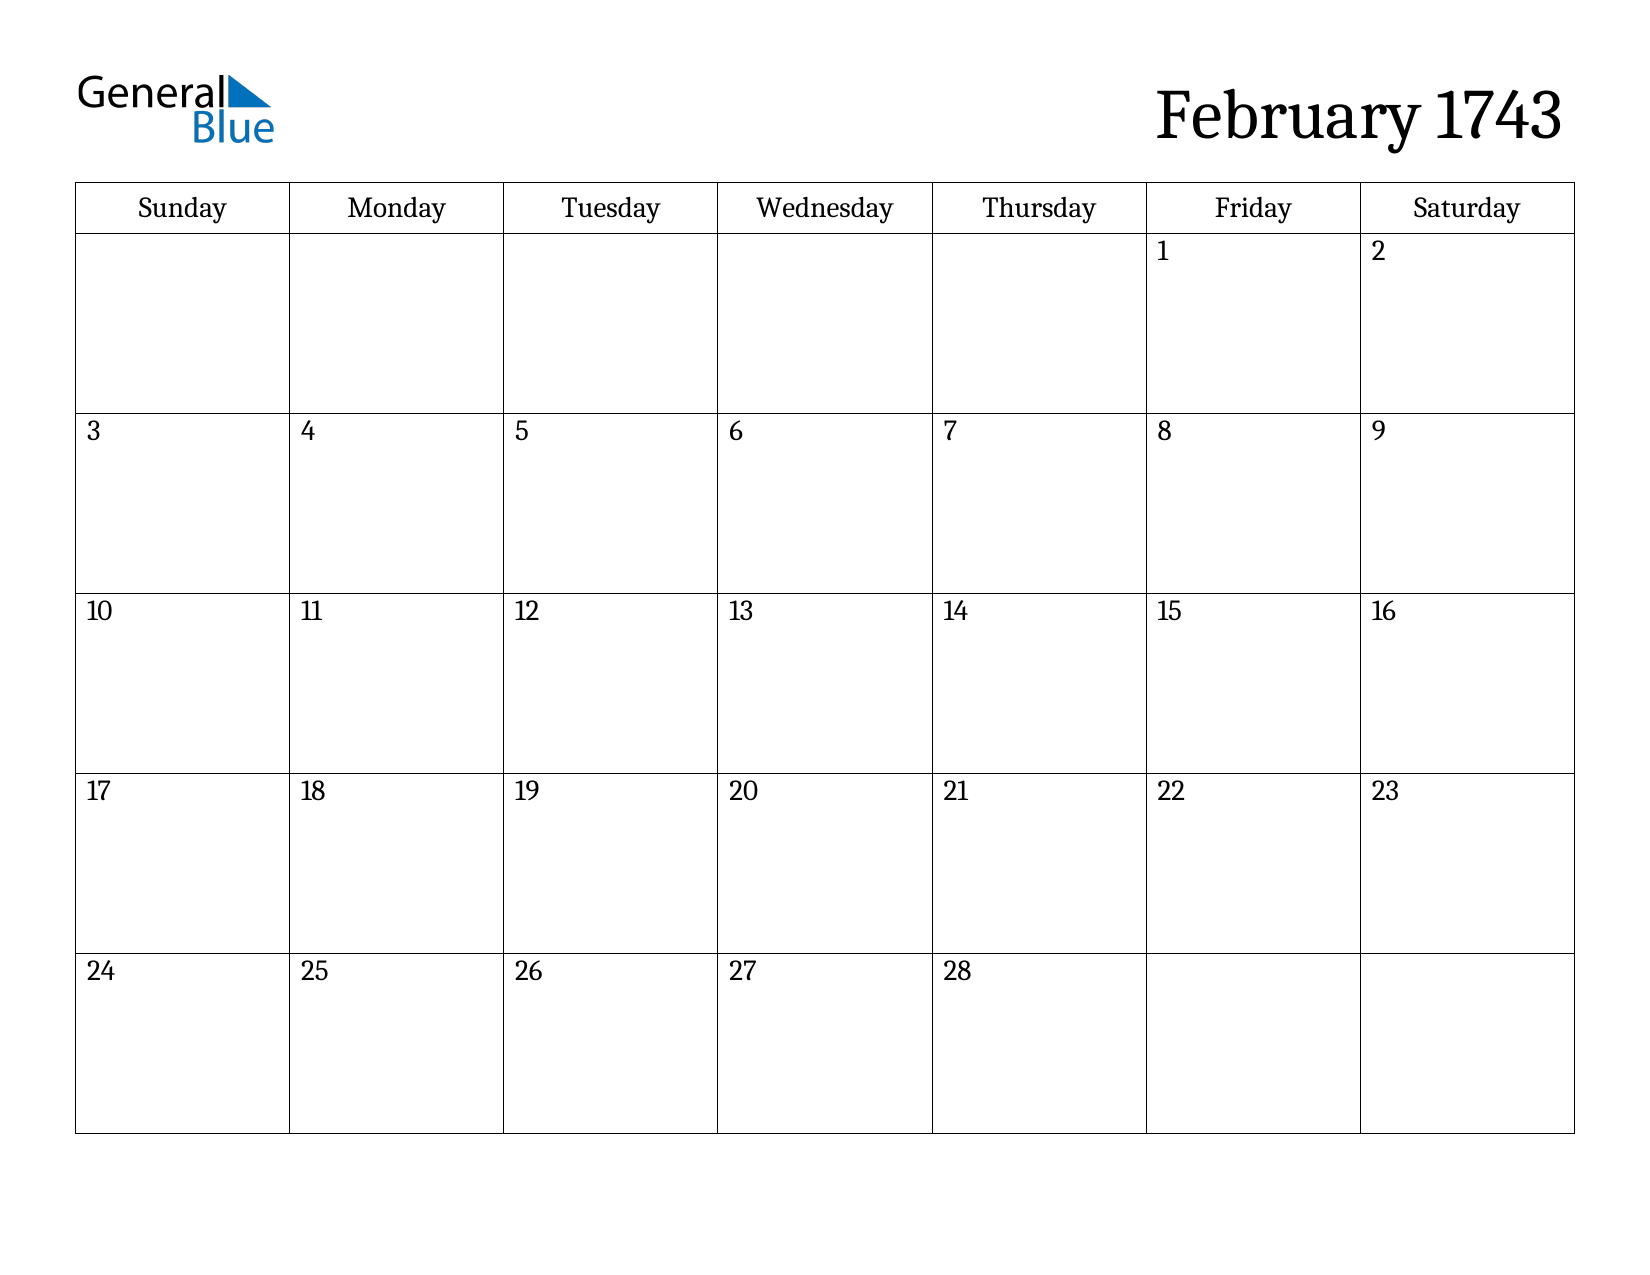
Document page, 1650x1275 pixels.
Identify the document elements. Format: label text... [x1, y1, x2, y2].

table_cell [1361, 627, 1574, 773]
table_cell 7 [933, 414, 1146, 447]
table_cell [290, 234, 503, 267]
table_cell [1147, 627, 1360, 773]
table_cell 25 [290, 954, 503, 987]
picture [78, 75, 274, 143]
table_cell [290, 988, 503, 1133]
table_cell 5 [504, 414, 717, 447]
table_cell [933, 267, 1146, 413]
table_cell 21 [933, 774, 1146, 807]
table_cell [933, 808, 1146, 953]
table_cell Tuesday [504, 183, 717, 233]
table_cell [76, 627, 289, 773]
table_cell [718, 808, 932, 953]
table_cell 16 [1361, 594, 1574, 627]
table_cell 4 [290, 414, 503, 447]
table_cell Thursday [933, 183, 1146, 233]
table_header February 1743 [504, 75, 1574, 182]
table_cell 1 [1147, 234, 1360, 267]
table_cell [504, 448, 717, 593]
table_cell Friday [1147, 183, 1360, 233]
table_cell 24 [76, 954, 289, 987]
table_cell 9 [1361, 414, 1574, 447]
table_header [76, 75, 503, 182]
table_cell [290, 627, 503, 773]
table_cell [76, 448, 289, 593]
table_cell [504, 234, 717, 267]
table_cell [933, 234, 1146, 267]
table_cell [1361, 448, 1574, 593]
table_cell [933, 627, 1146, 773]
table_cell [1147, 954, 1360, 987]
table_cell 10 [76, 594, 289, 627]
table_cell Wednesday [718, 183, 932, 233]
table_cell 19 [504, 774, 717, 807]
table_cell [504, 808, 717, 953]
table_cell [1361, 808, 1574, 953]
table_cell 20 [718, 774, 932, 807]
table_cell 2 [1361, 234, 1574, 267]
table_cell 17 [76, 774, 289, 807]
table_cell [290, 448, 503, 593]
table_cell [1361, 988, 1574, 1133]
table_cell [718, 448, 932, 593]
table_cell 27 [718, 954, 932, 987]
table_cell [1147, 808, 1360, 953]
table_cell [718, 234, 932, 267]
table_cell [504, 627, 717, 773]
table_cell 6 [718, 414, 932, 447]
table_cell 28 [933, 954, 1146, 987]
table_cell Saturday [1361, 183, 1574, 233]
table_cell 11 [290, 594, 503, 627]
table_cell [718, 988, 932, 1133]
table_cell [718, 267, 932, 413]
table_cell 13 [718, 594, 932, 627]
table_cell Sunday [76, 183, 289, 233]
table_cell [290, 808, 503, 953]
table_cell 18 [290, 774, 503, 807]
table_cell [718, 627, 932, 773]
table_cell [76, 267, 289, 413]
table_cell [1361, 954, 1574, 987]
table_cell [76, 808, 289, 953]
table_cell [1147, 267, 1360, 413]
table_cell 15 [1147, 594, 1360, 627]
table_cell 3 [76, 414, 289, 447]
table_cell 14 [933, 594, 1146, 627]
table_cell [76, 234, 289, 267]
table_cell [1147, 448, 1360, 593]
table_cell 8 [1147, 414, 1360, 447]
table_cell [76, 988, 289, 1133]
table_cell [1361, 267, 1574, 413]
table_cell Monday [290, 183, 503, 233]
table_cell 12 [504, 594, 717, 627]
table_cell [933, 988, 1146, 1133]
table_cell [1147, 988, 1360, 1133]
table_cell 23 [1361, 774, 1574, 807]
table_cell 26 [504, 954, 717, 987]
table_cell [504, 267, 717, 413]
table_cell 22 [1147, 774, 1360, 807]
table_cell [290, 267, 503, 413]
table_cell [504, 988, 717, 1133]
table_cell [933, 448, 1146, 593]
